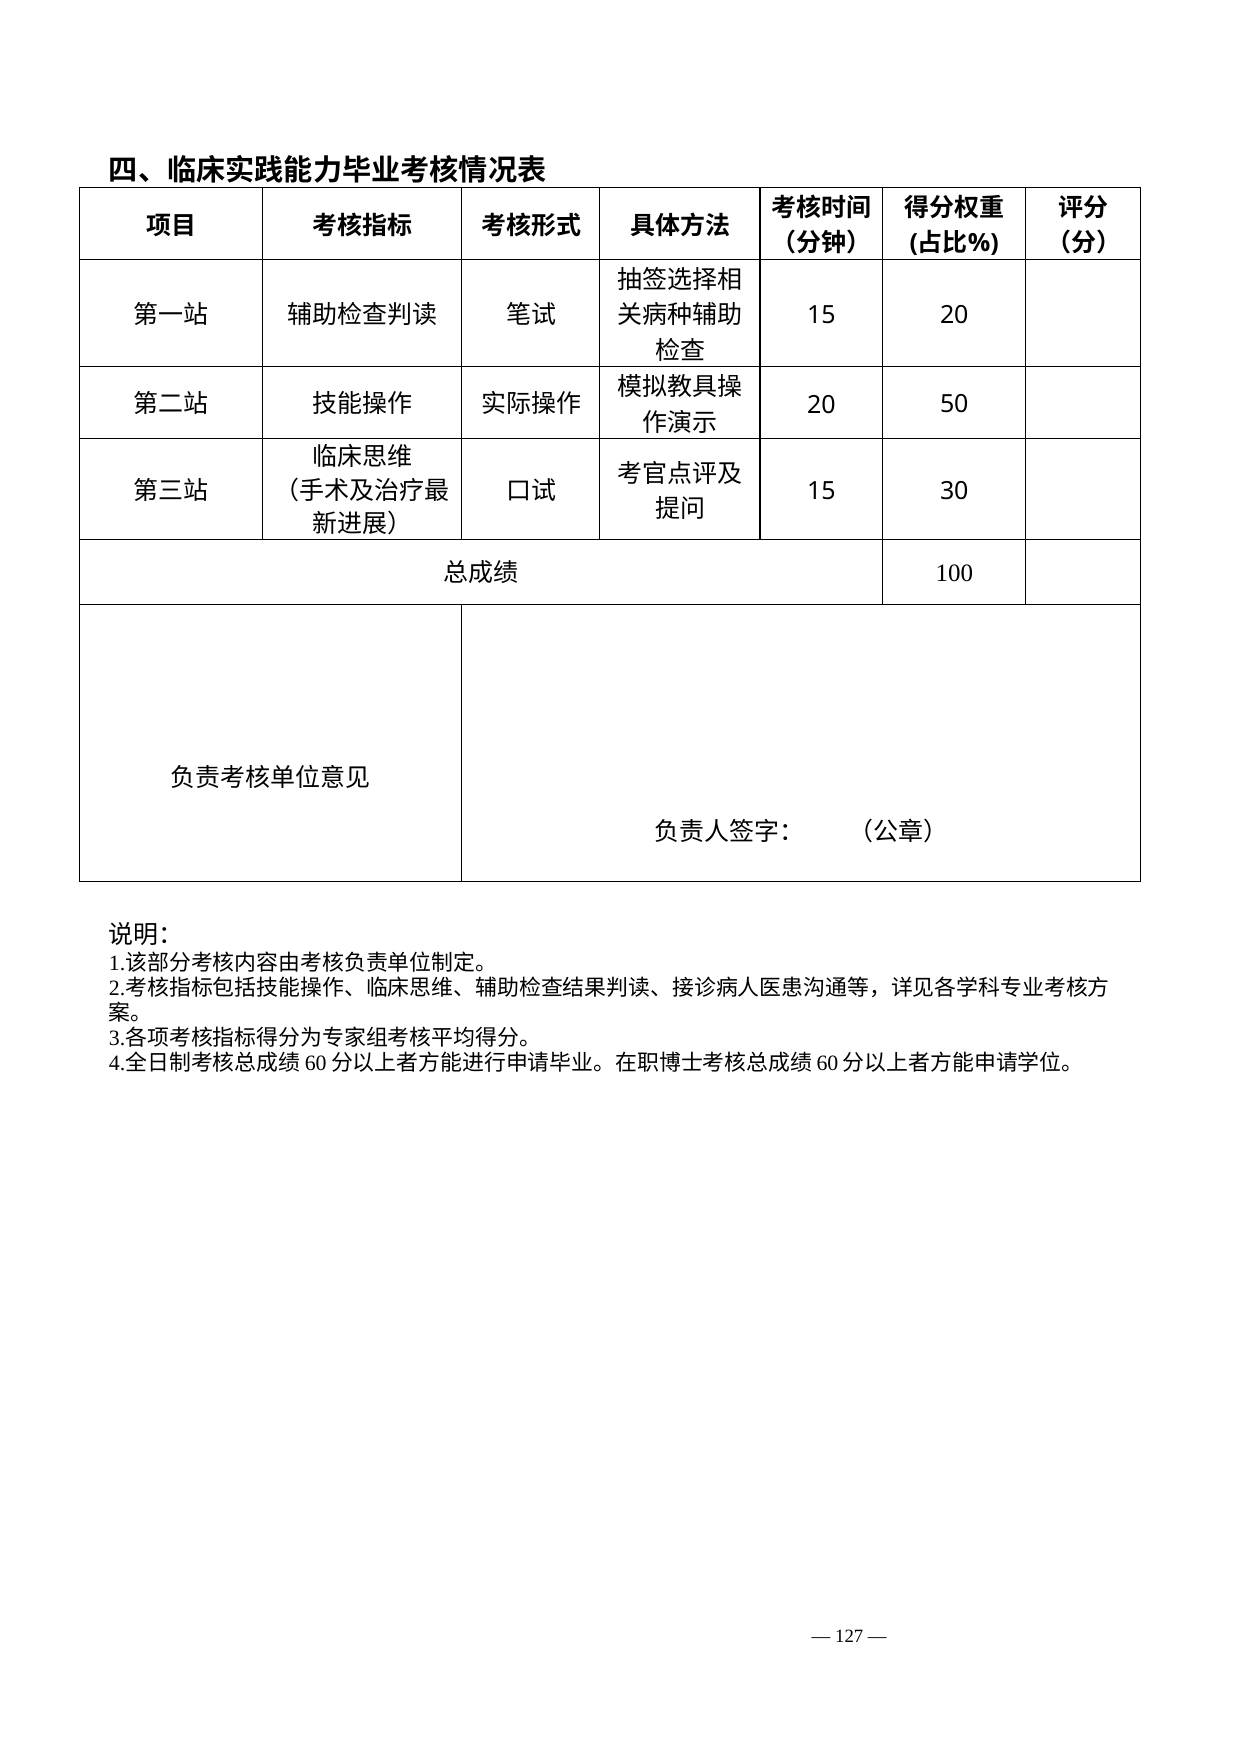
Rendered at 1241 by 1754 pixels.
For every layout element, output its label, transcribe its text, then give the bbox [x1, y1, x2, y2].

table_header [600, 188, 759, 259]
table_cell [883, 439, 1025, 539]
list 四、临床实践能力毕业考核情况表 [109, 154, 1112, 187]
list 2.考核指标包括技能操作、临床思维、辅助检查结果判读、接诊病人医患沟通等，详见各学科专业考核方案。 [109, 975, 1112, 1025]
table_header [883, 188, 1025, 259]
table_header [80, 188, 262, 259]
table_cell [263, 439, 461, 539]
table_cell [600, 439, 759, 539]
list 4.全日制考核总成绩60分以上者方能进行申请毕业。在职博士考核总成绩60分以上者方能申请学位。 [109, 1050, 1112, 1075]
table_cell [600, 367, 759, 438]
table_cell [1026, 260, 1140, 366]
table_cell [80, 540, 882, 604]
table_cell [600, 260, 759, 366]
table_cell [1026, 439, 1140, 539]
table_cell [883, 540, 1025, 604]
text 说明： [109, 915, 1112, 950]
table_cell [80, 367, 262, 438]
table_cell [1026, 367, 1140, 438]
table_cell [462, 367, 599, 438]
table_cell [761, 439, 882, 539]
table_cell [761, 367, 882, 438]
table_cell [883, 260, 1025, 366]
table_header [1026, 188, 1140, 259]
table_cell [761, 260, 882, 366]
list 1.该部分考核内容由考核负责单位制定。 [109, 950, 1112, 975]
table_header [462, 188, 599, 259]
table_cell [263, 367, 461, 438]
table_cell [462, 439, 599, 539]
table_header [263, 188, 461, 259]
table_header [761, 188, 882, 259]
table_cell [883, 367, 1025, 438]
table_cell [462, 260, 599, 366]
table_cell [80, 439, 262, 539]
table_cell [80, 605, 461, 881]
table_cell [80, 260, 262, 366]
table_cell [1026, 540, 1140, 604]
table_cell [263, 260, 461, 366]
list 3.各项考核指标得分为专家组考核平均得分。 [109, 1025, 1112, 1050]
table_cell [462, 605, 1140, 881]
